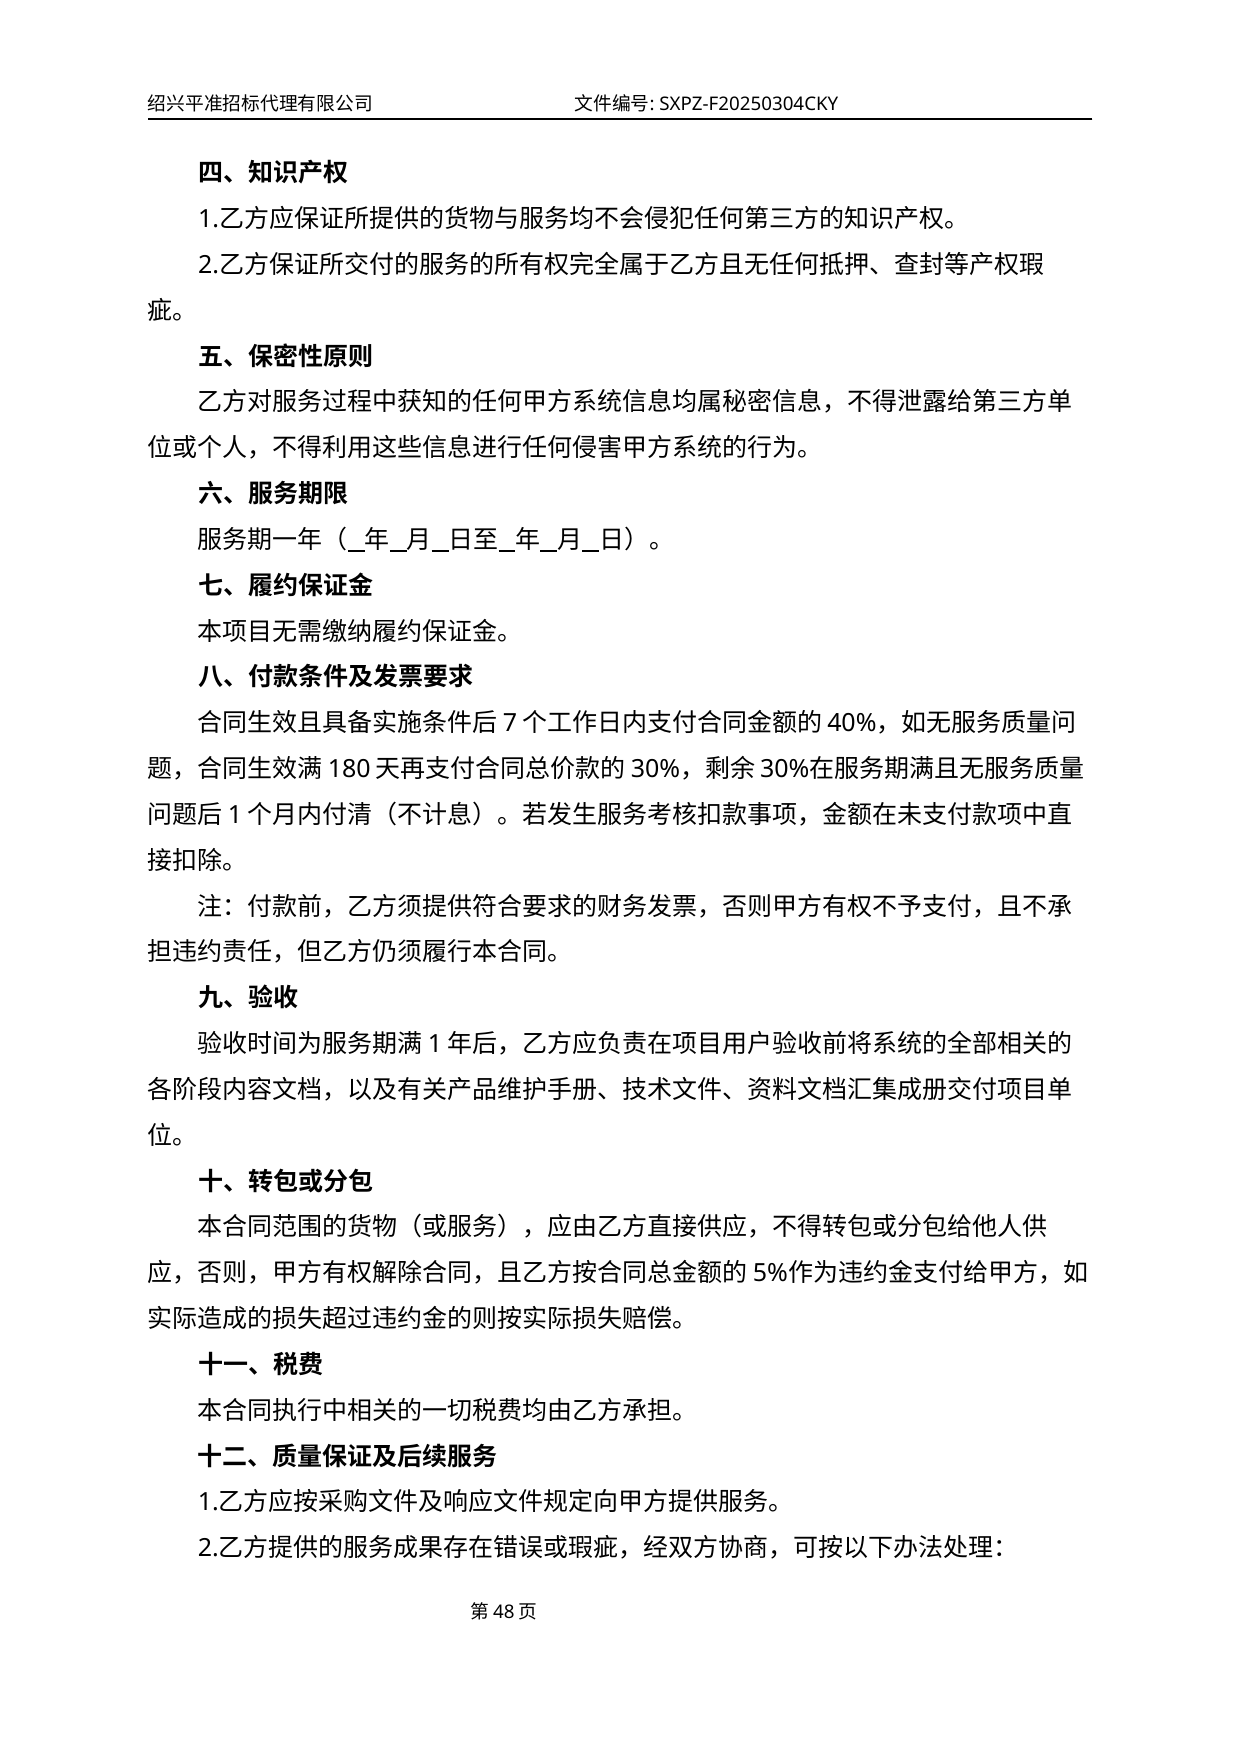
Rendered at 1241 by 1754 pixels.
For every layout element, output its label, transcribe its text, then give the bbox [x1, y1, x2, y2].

text 乙方对服务过程中获知的任何甲方系统信息均属秘密信息，不得泄露给第三方单位或个人，不得利用这些信息进行任何侵害甲方系统的行为。 [148, 374, 1092, 466]
text 本项目无需缴纳履约保证金。 [148, 603, 1092, 649]
text 六、服务期限 [148, 466, 1092, 512]
text 1.乙方应按采购文件及响应文件规定向甲方提供服务。 [148, 1474, 1092, 1520]
text 2.乙方保证所交付的服务的所有权完全属于乙方且无任何抵押、查封等产权瑕疵。 [148, 237, 1092, 328]
text 四、知识产权 [148, 145, 1092, 191]
text 十一、税费 [148, 1337, 1092, 1382]
text 十二、质量保证及后续服务 [148, 1428, 1092, 1474]
text 合同生效且具备实施条件后7个工作日内支付合同金额的40%，如无服务质量问题，合同生效满180天再支付合同总价款的30%，剩余30%在服务期满且无服务质量问题后1个月内付清（不计息）。若发生服务考核扣款事项，金额在未支付款项中直接扣除。 [148, 695, 1092, 878]
text 注：付款前，乙方须提供符合要求的财务发票，否则甲方有权不予支付，且不承担违约责任，但乙方仍须履行本合同。 [148, 878, 1092, 970]
text 1.乙方应保证所提供的货物与服务均不会侵犯任何第三方的知识产权。 [148, 191, 1092, 237]
text 服务期一年（ 年 月 日至 年 月 日）。 [148, 512, 1092, 557]
text 验收时间为服务期满1年后，乙方应负责在项目用户验收前将系统的全部相关的各阶段内容文档，以及有关产品维护手册、技术文件、资料文档汇集成册交付项目单位。 [148, 1016, 1092, 1153]
text 五、保密性原则 [148, 328, 1092, 374]
text 八、付款条件及发票要求 [148, 649, 1092, 695]
text 十、转包或分包 [148, 1153, 1092, 1199]
text 本合同执行中相关的一切税费均由乙方承担。 [148, 1382, 1092, 1428]
text 2.乙方提供的服务成果存在错误或瑕疵，经双方协商，可按以下办法处理： [148, 1520, 1092, 1566]
text 九、验收 [148, 970, 1092, 1016]
text 本合同范围的货物（或服务），应由乙方直接供应，不得转包或分包给他人供应，否则，甲方有权解除合同，且乙方按合同总金额的5%作为违约金支付给甲方，如实际造成的损失超过违约金的则按实际损失赔偿。 [148, 1199, 1092, 1337]
text 七、履约保证金 [148, 557, 1092, 603]
